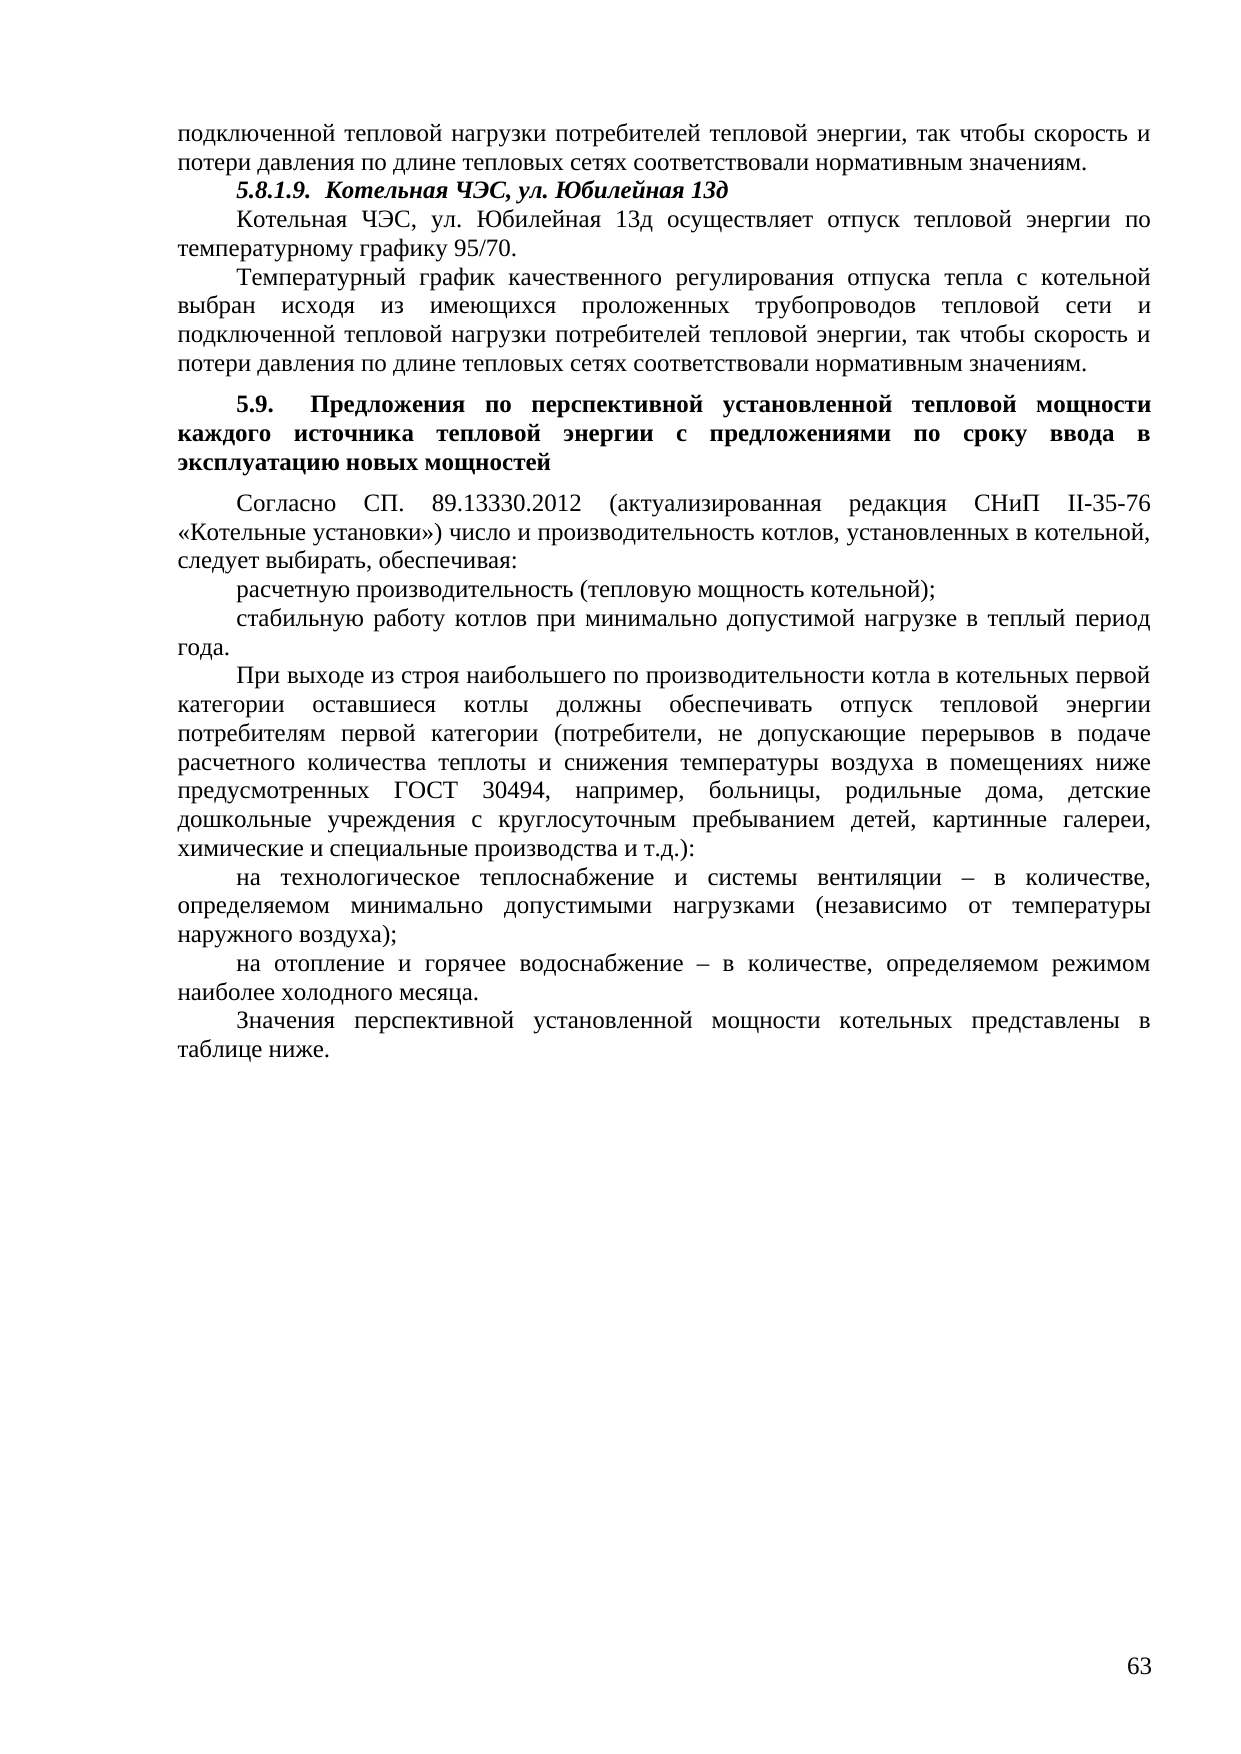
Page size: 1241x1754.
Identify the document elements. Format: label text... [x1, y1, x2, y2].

text При выходе из строя наибольшего по производительности котла в котельных первой категории оставшиеся котлы должны обеспечивать отпуск тепловой энергии потребителям первой категории (потребители, не допускающие перерывов в подаче расчетного количества теплоты и снижения температуры воздуха в помещениях ниже предусмотренных ГОСТ 30494, например, больницы, родильные дома, детские дошкольные учреждения с круглосуточным пребыванием детей, картинные галереи, химические и специальные производства и т.д.): [177, 661, 1152, 862]
text Согласно СП. 89.13330.2012 (актуализированная редакция СНиП II-35-76 «Котельные установки») число и производительность котлов, установленных в котельной, следует выбирать, обеспечивая: [177, 488, 1152, 574]
text Котельная ЧЭС, ул. Юбилейная 13д осуществляет отпуск тепловой энергии по температурному графику 95/70. [177, 204, 1152, 262]
text Значения перспективной установленной мощности котельных представлены в таблице ниже. [177, 1006, 1152, 1063]
subtitle Котельная ЧЭС, ул. Юбилейная 13д [177, 176, 1152, 204]
text стабильную работу котлов при минимально допустимой нагрузке в теплый период года. [177, 603, 1152, 661]
subtitle Предложения по перспективной установленной тепловой мощности каждого источника тепловой энергии с предложениями по сроку ввода в эксплуатацию новых мощностей [177, 389, 1152, 476]
text расчетную производительность (тепловую мощность котельной); [177, 574, 1152, 603]
text на технологическое теплоснабжение и системы вентиляции – в количестве, определяемом минимально допустимыми нагрузками (независимо от температуры наружного воздуха); [177, 862, 1152, 948]
text на отопление и горячее водоснабжение – в количестве, определяемом режимом наиболее холодного месяца. [177, 948, 1152, 1006]
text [177, 118, 1152, 176]
